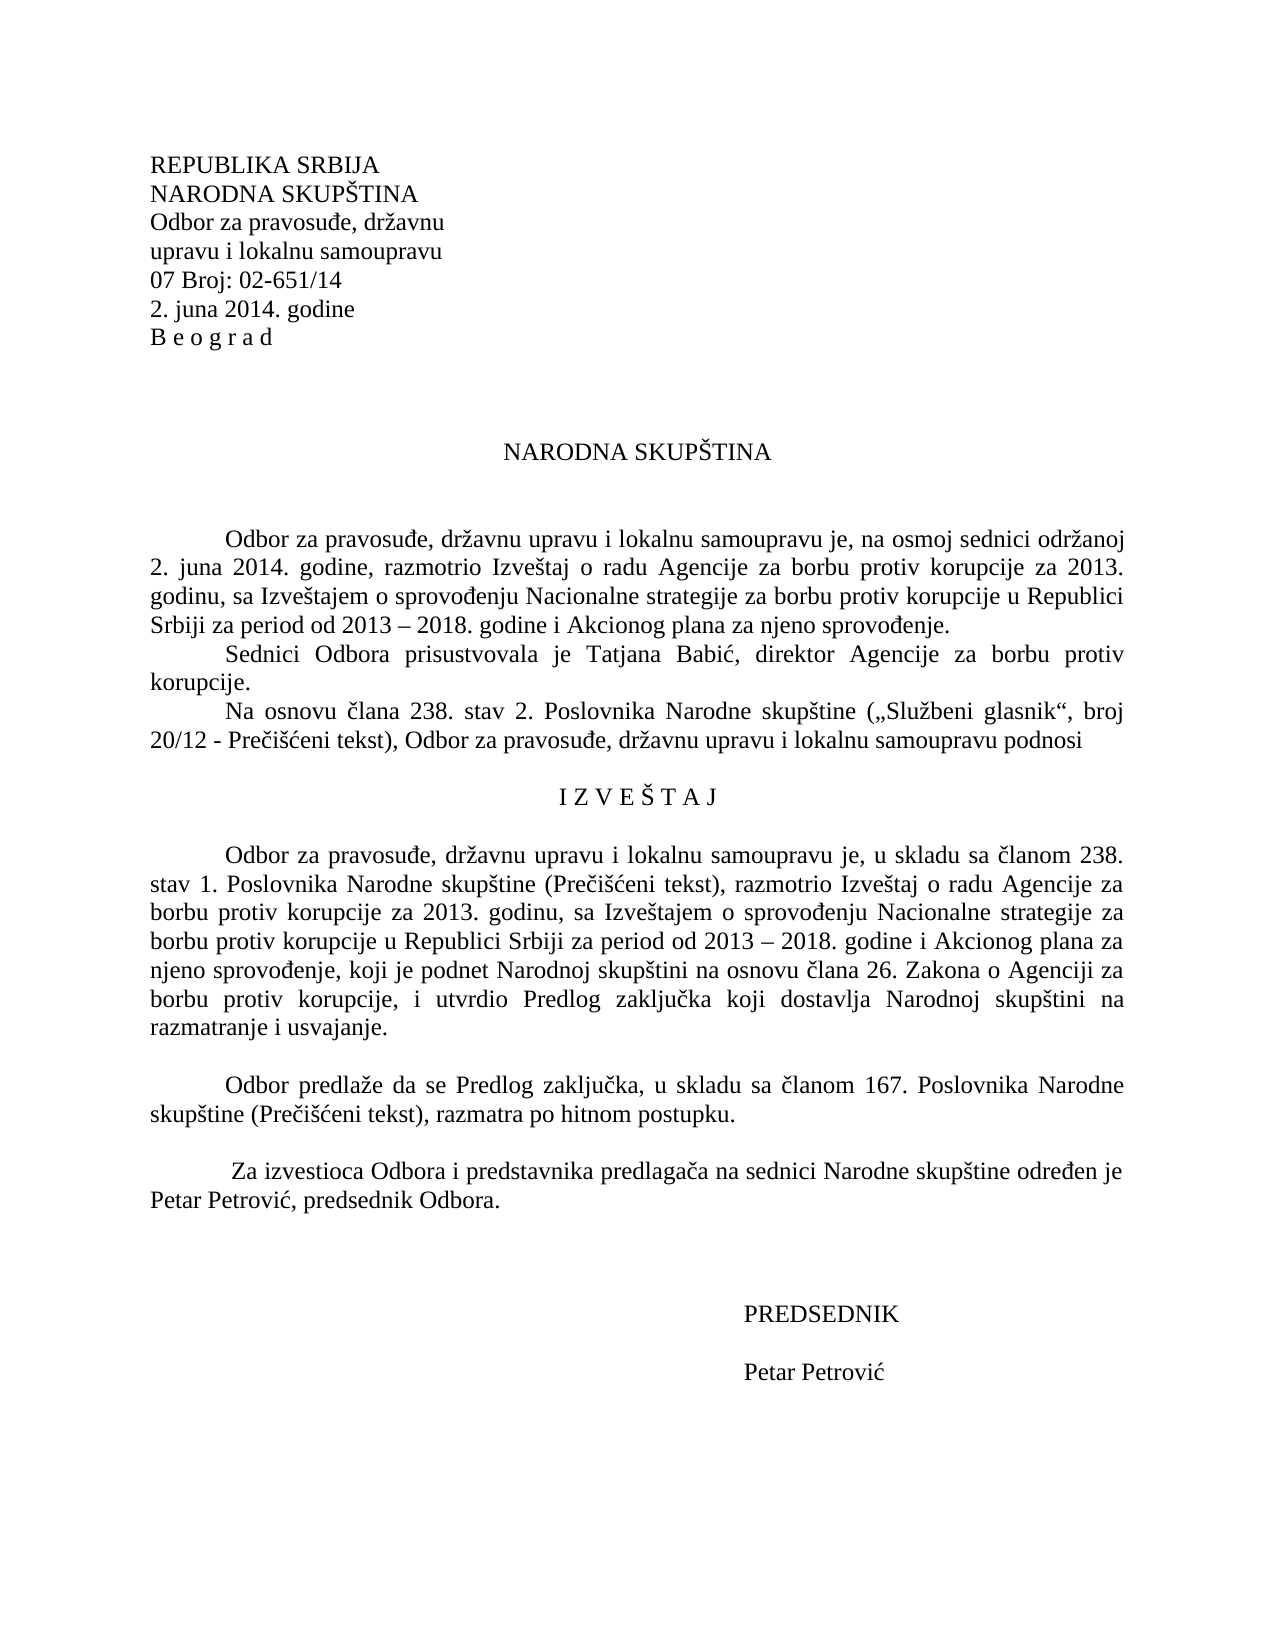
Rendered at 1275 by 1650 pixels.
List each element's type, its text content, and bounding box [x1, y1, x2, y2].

text Odbor za pravosuđe, državnu upravu i lokalnu samoupravu je, na osmoj sednici održanoj 2. juna 2014. godine, razmotrio Izveštaj o radu Agencije za borbu protiv korupcije za 2013. godinu, sa Izveštajem o sprovođenju Nacionalne strategije za borbu protiv korupcije u Republici Srbiji za period od 2013 – 2018. godine i Akcionog plana za njeno sprovođenje. [150, 524, 1125, 639]
text Odbor predlaže da se Predlog zaključka, u skladu sa članom 167. Poslovnika Narodne skupštine (Prečišćeni tekst), razmatra po hitnom postupku. [150, 1070, 1125, 1127]
text Za izvestioca Odbora i predstavnika predlagača na sednici Narodne skupštine određen je Petar Petrović, predsednik Odbora. [150, 1156, 1125, 1214]
text PREDSEDNIK [600, 1299, 1125, 1328]
text Na osnovu člana 238. stav 2. Poslovnika Narodne skupštine („Službeni glasnik“, broj 20/12 - Prečišćeni tekst), Odbor za pravosuđe, državnu upravu i lokalnu samoupravu podnosi [150, 696, 1125, 754]
text NARODNA SKUPŠTINA Odbor za pravosuđe, državnu [150, 179, 1125, 236]
text upravu i lokalnu samoupravu [150, 236, 1125, 265]
text REPUBLIKA SRBIJA [150, 150, 1125, 179]
text Odbor za pravosuđe, državnu upravu i lokalnu samoupravu je, u skladu sa članom 238. stav 1. Poslovnika Narodne skupštine (Prečišćeni tekst), razmotrio Izveštaj o radu Agencije za borbu protiv korupcije za 2013. godinu, sa Izveštajem o sprovođenju Nacionalne strategije za borbu protiv korupcije u Republici Srbiji za period od 2013 – 2018. godine i Akcionog plana za njeno sprovođenje, koji je podnet Narodnoj skupštini na osnovu člana 26. Zakona o Agenciji za borbu protiv korupcije, i utvrdio Predlog zaključka koji dostavlja Narodnoj skupštini na razmatranje i usvajanje. [150, 840, 1125, 1041]
text B e o g r a d [150, 322, 1125, 351]
text 07 Broj: 02-651/14 [150, 265, 1125, 294]
text Petar Petrović [150, 1357, 1125, 1386]
text 2. juna 2014. godine [150, 294, 1125, 322]
text I Z V E Š T A J [150, 782, 1125, 811]
text NARODNA SKUPŠTINA [150, 437, 1125, 466]
text Sednici Odbora prisustvovala je Tatjana Babić, direktor Agencije za borbu protiv korupcije. [150, 639, 1125, 696]
